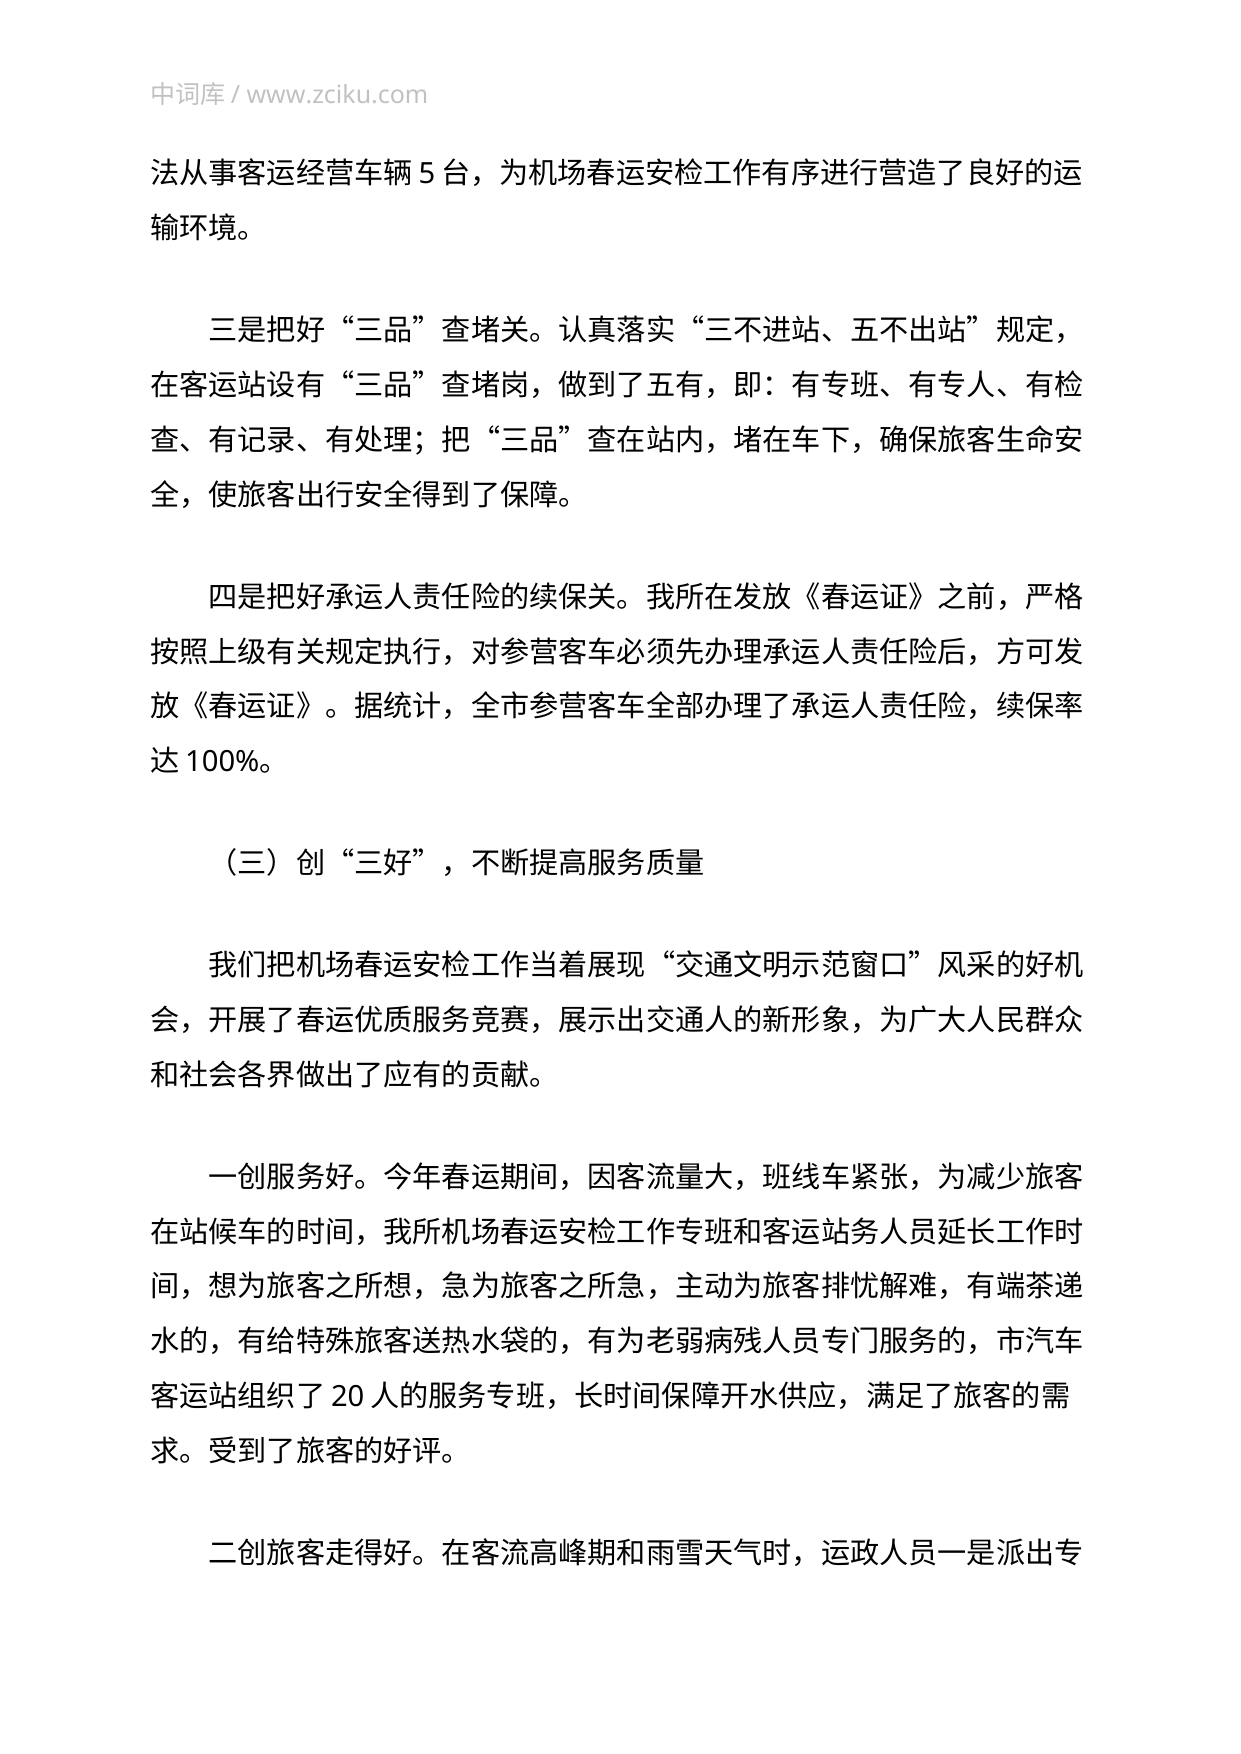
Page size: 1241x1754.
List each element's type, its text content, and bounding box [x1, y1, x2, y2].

text 一创服务好。今年春运期间，因客流量大，班线车紧张，为减少旅客在站候车的时间，我所机场春运安检工作专班和客运站务人员延长工作时间，想为旅客之所想，急为旅客之所急，主动为旅客排忧解难，有端茶递水的，有给特殊旅客送热水袋的，有为老弱病残人员专门服务的，市汽车客运站组织了20人的服务专班，长时间保障开水供应，满足了旅客的需求。受到了旅客的好评。 [150, 1153, 1090, 1470]
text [150, 1529, 1090, 1572]
text （三）创“三好”，不断提高服务质量 [150, 840, 1090, 882]
text 我们把机场春运安检工作当着展现“交通文明示范窗口”风采的好机会，开展了春运优质服务竞赛，展示出交通人的新形象，为广大人民群众和社会各界做出了应有的贡献。 [150, 942, 1090, 1094]
text 四是把好承运人责任险的续保关。我所在发放《春运证》之前，严格按照上级有关规定执行，对参营客车必须先办理承运人责任险后，方可发放《春运证》。据统计，全市参营客车全部办理了承运人责任险，续保率达100%。 [150, 573, 1090, 780]
text 三是把好“三品”查堵关。认真落实“三不进站、五不出站”规定，在客运站设有“三品”查堵岗，做到了五有，即：有专班、有专人、有检查、有记录、有处理；把“三品”查在站内，堵在车下，确保旅客生命安全，使旅客出行安全得到了保障。 [150, 307, 1090, 514]
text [150, 150, 1090, 247]
